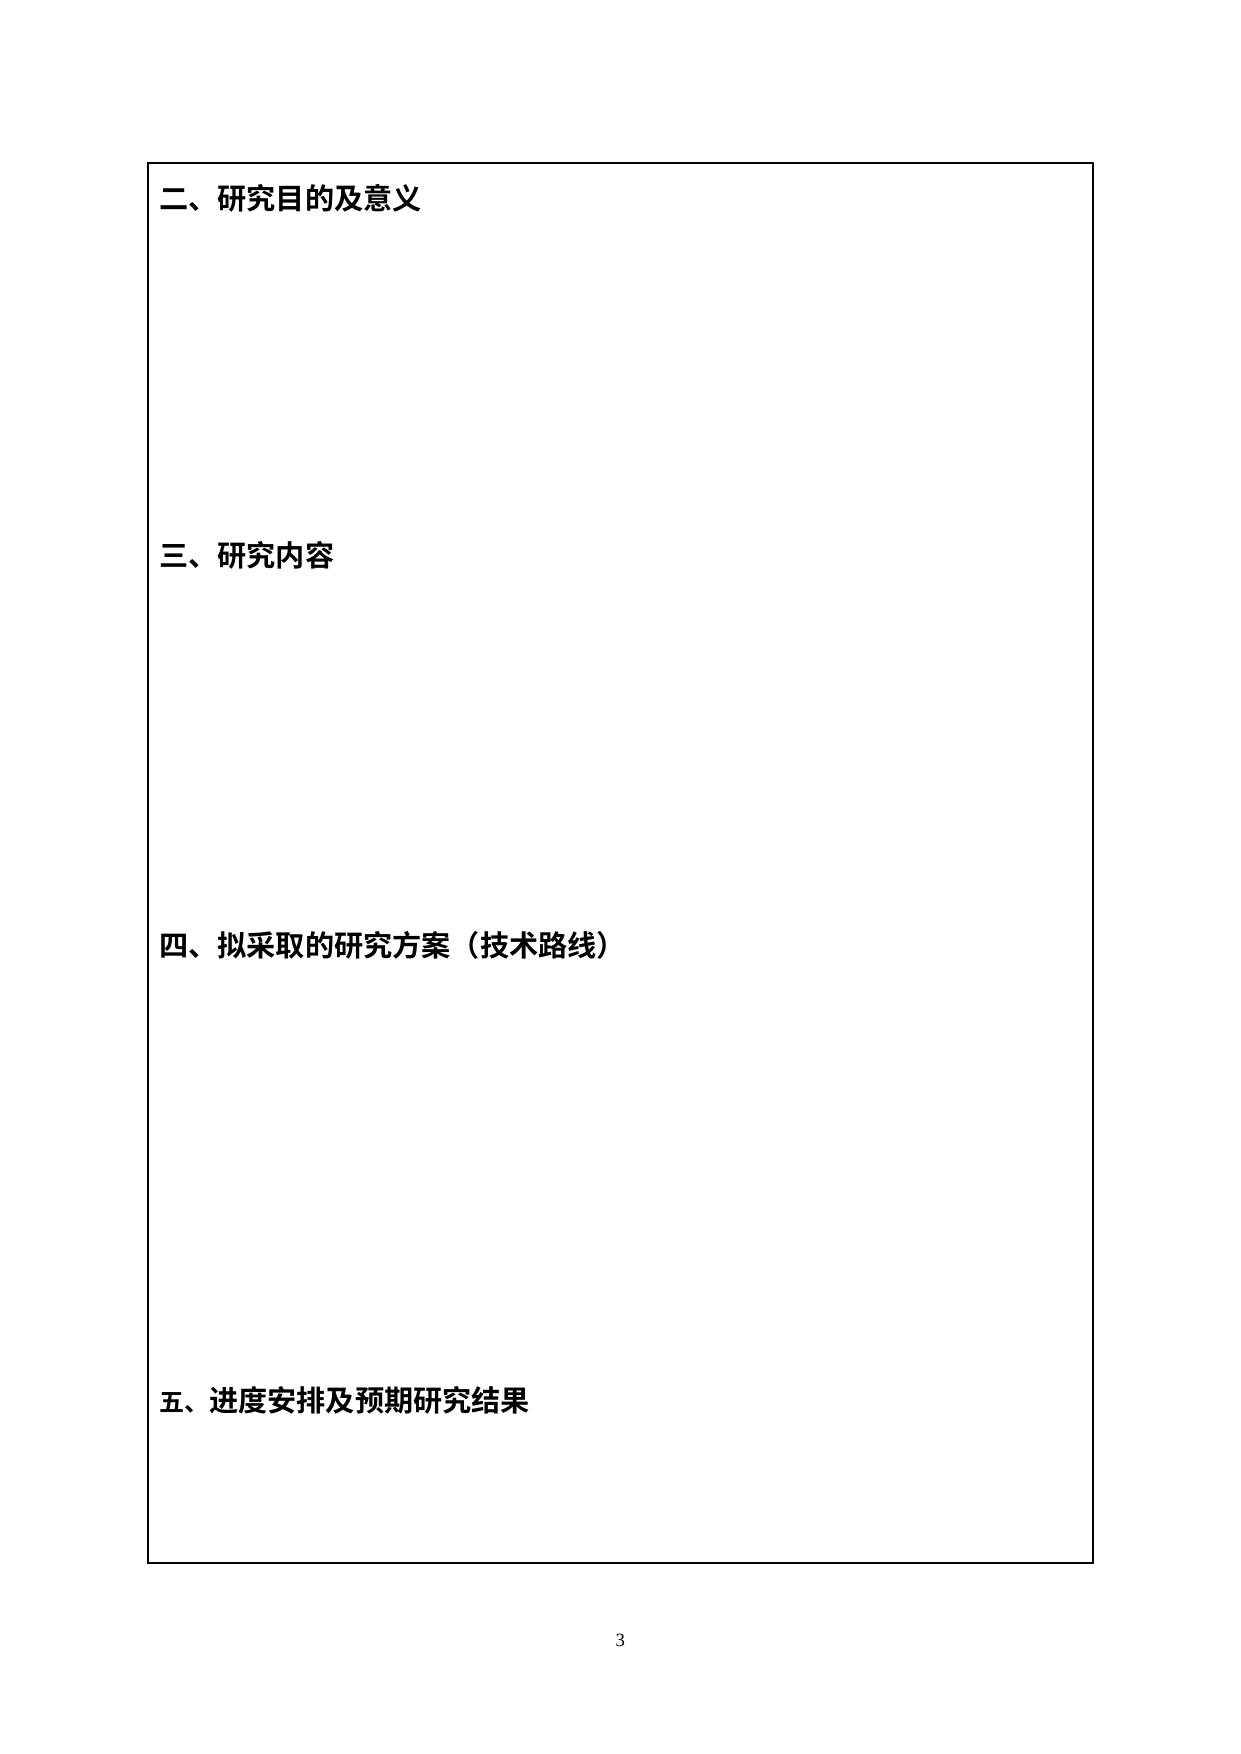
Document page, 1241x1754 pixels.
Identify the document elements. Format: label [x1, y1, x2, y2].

table_cell [149, 164, 1092, 1562]
